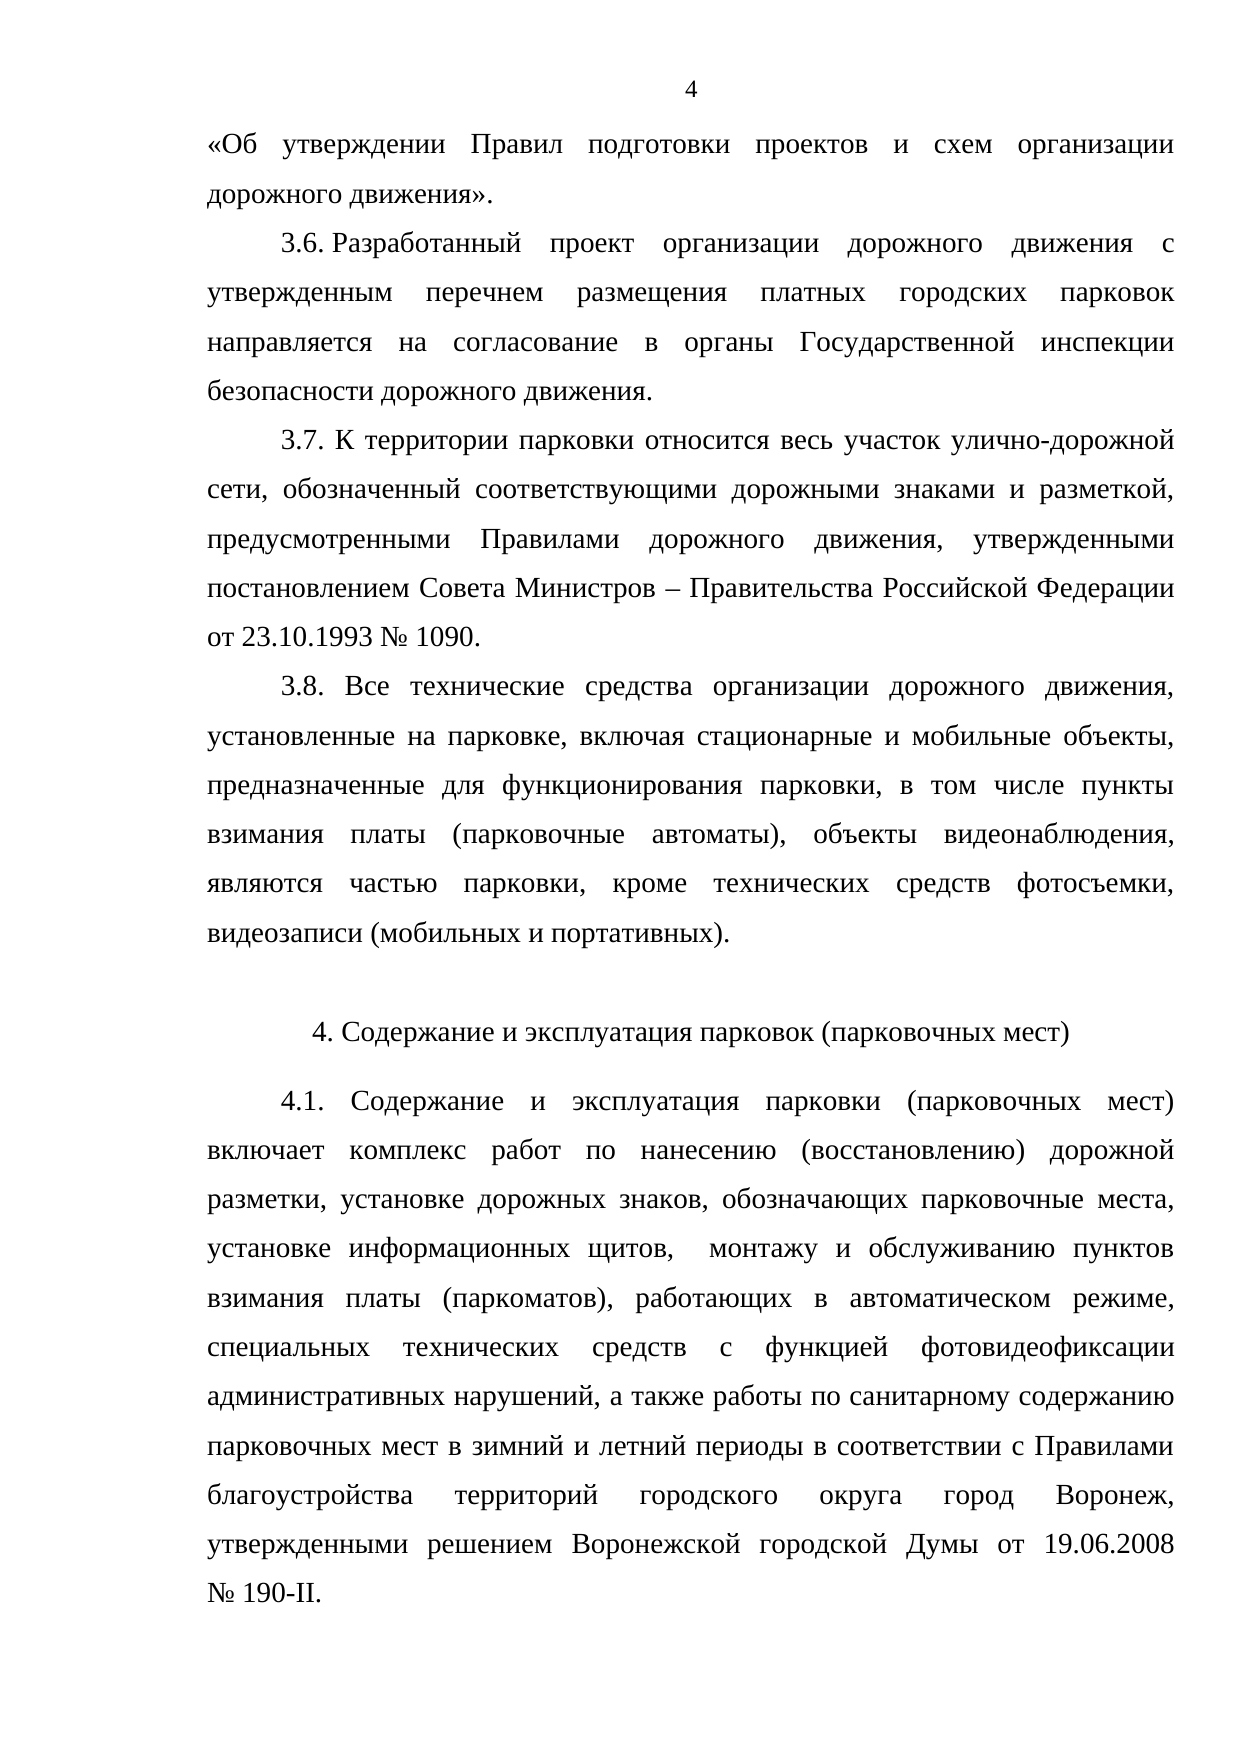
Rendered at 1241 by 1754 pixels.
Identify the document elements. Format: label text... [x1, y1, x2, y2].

text 3.8. Все технические средства организации дорожного движения, установленные на парковке, включая стационарные и мобильные объекты, предназначенные для функционирования парковки, в том числе пункты взимания платы (парковочные автоматы), объекты видеонаблюдения, являются частью парковки, кроме технических средств фотосъемки, видеозаписи (мобильных и портативных). [207, 668, 1175, 948]
text 3.6. Разработанный проект организации дорожного движения с утвержденным перечнем размещения платных городских парковок направляется на согласование в органы Государственной инспекции безопасности дорожного движения. [207, 225, 1175, 406]
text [207, 127, 1175, 209]
text 4. Содержание и эксплуатация парковок (парковочных мест) [207, 1014, 1175, 1048]
text 4.1. Содержание и эксплуатация парковки (парковочных мест) включает комплекс работ по нанесению (восстановлению) дорожной разметки, установке дорожных знаков, обозначающих парковочные места, установке информационных щитов, монтажу и обслуживанию пунктов взимания платы (паркоматов), работающих в автоматическом режиме, специальных технических средств с функцией фотовидеофиксации административных нарушений, а также работы по санитарному содержанию парковочных мест в зимний и летний периоды в соответствии с Правилами благоустройства территорий городского округа город Воронеж, утвержденными решением Воронежской городской Думы от 19.06.2008 № 190-II. [207, 1083, 1175, 1609]
text 3.7. К территории парковки относится весь участок улично-дорожной сети, обозначенный соответствующими дорожными знаками и разметкой, предусмотренными Правилами дорожного движения, утвержденными постановлением Совета Министров – Правительства Российской Федерации от 23.10.1993 № 1090. [207, 422, 1175, 653]
